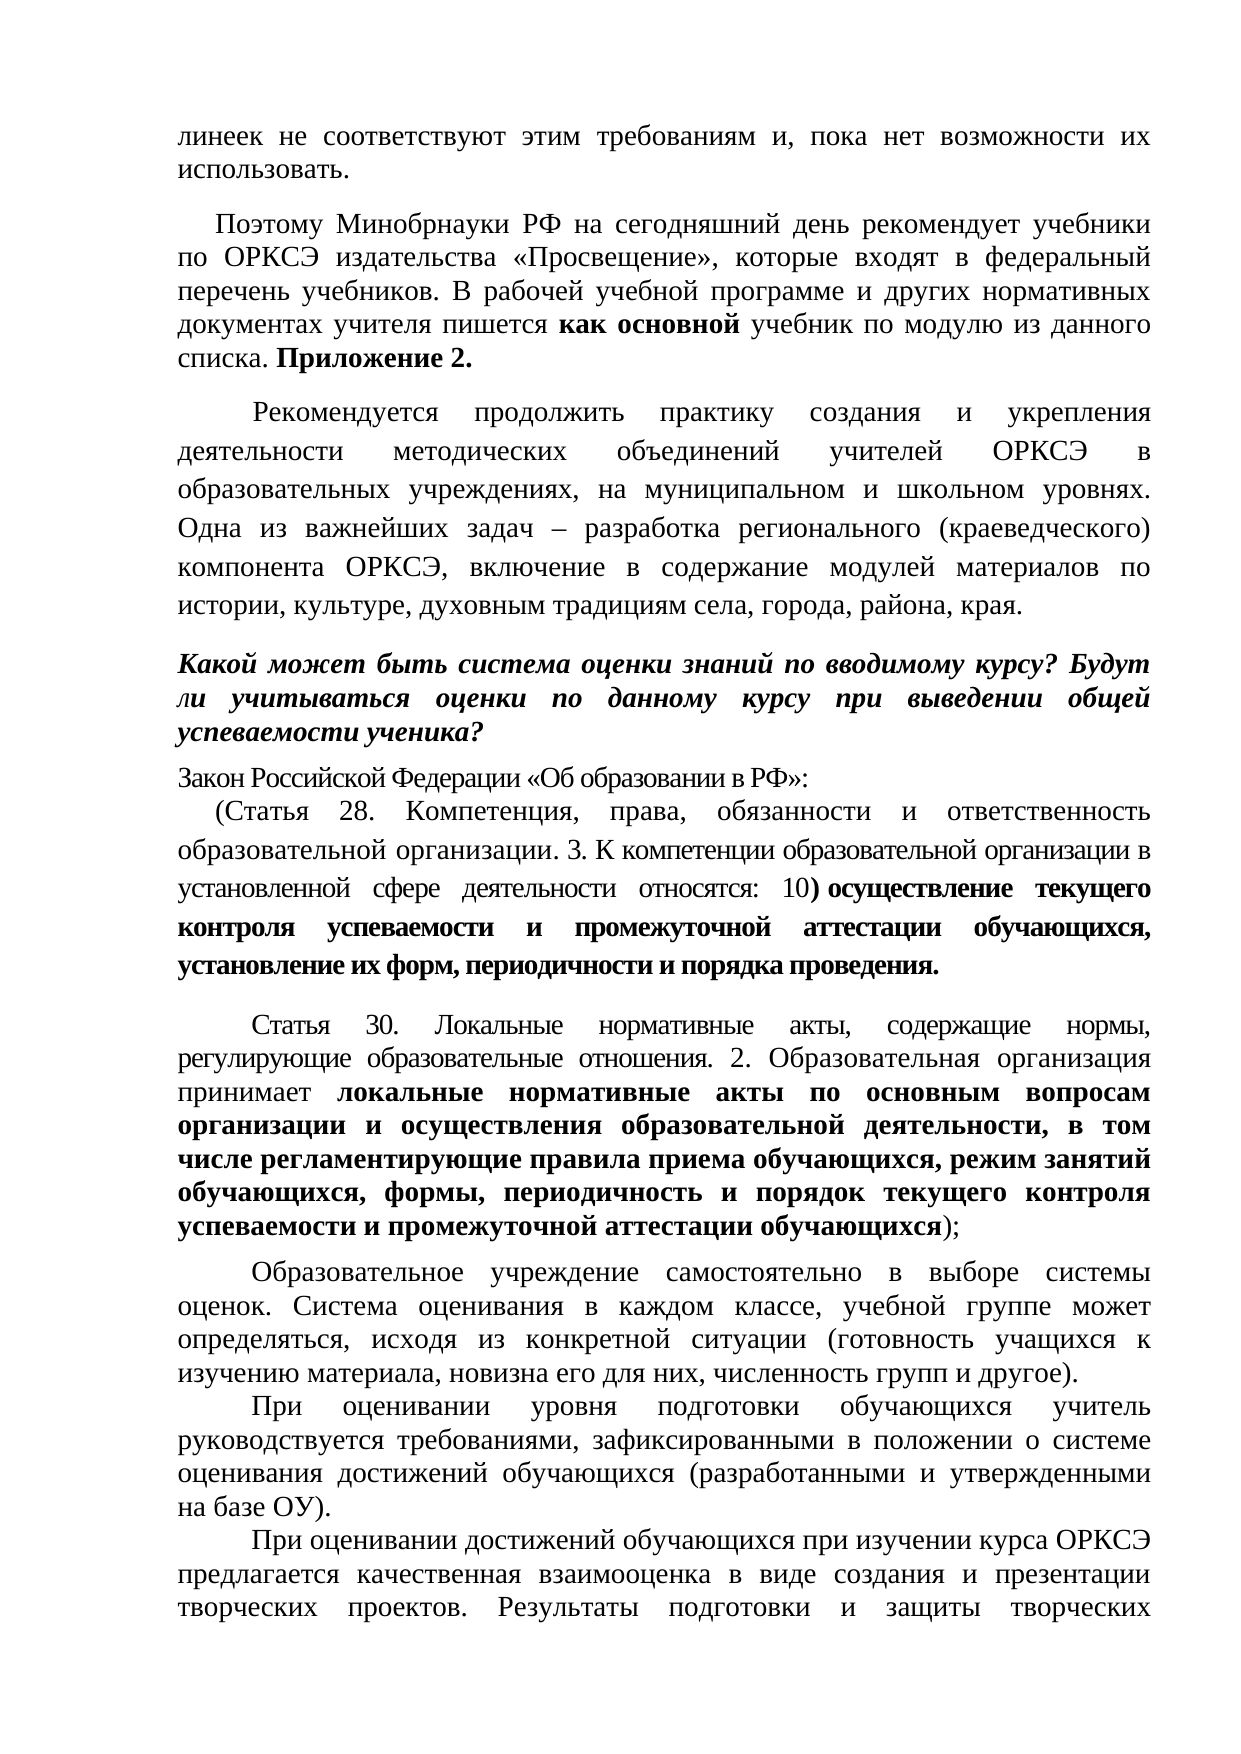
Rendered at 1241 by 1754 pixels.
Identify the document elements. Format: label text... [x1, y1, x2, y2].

text Образовательное учреждение самостоятельно в выборе системы оценок. Система оценивания в каждом классе, учебной группе может определяться, исходя из конкретной ситуации (готовность учащихся к изучению материала, новизна его для них, численность групп и другое). [177, 1254, 1152, 1388]
text Поэтому Минобрнауки РФ на сегодняшний день рекомендует учебники по ОРКСЭ издательства «Просвещение», которые входят в федеральный перечень учебников. В рабочей учебной программе и других нормативных документах учителя пишется как основной учебник по модулю из данного списка. Приложение 2. [177, 206, 1152, 374]
text (Статья 28. Компетенция, права, обязанности и ответственность образовательной организации. 3. К компетенции образовательной организации в установленной сфере деятельности относятся: 10) осуществление текущего контроля успеваемости и промежуточной аттестации обучающихся, установление их форм, периодичности и порядка проведения. [177, 793, 1152, 981]
text Статья 30. Локальные нормативные акты, содержащие нормы, регулирующие образовательные отношения. 2. Образовательная организация принимает локальные нормативные акты по основным вопросам организации и осуществления образовательной деятельности, в том числе регламентирующие правила приема обучающихся, режим занятий обучающихся, формы, периодичность и порядок текущего контроля успеваемости и промежуточной аттестации обучающихся); [177, 1007, 1152, 1242]
text При оценивании уровня подготовки обучающихся учитель руководствуется требованиями, зафиксированными в положении о системе оценивания достижений обучающихся (разработанными и утвержденными на базе ОУ). [177, 1388, 1152, 1522]
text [177, 118, 1152, 185]
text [177, 1522, 1152, 1623]
text Закон Российской Федерации «Об образовании в РФ»: [177, 760, 1152, 793]
text Рекомендуется продолжить практику создания и укрепления деятельности методических объединений учителей ОРКСЭ в образовательных учреждениях, на муниципальном и школьном уровнях. Одна из важнейших задач – разработка регионального (краеведческого) компонента ОРКСЭ, включение в содержание модулей материалов по истории, культуре, духовным традициям села, города, района, края. [177, 394, 1152, 621]
text Какой может быть система оценки знаний по вводимому курсу? Будут ли учитываться оценки по данному курсу при выведении общей успеваемости ученика? [177, 647, 1152, 747]
